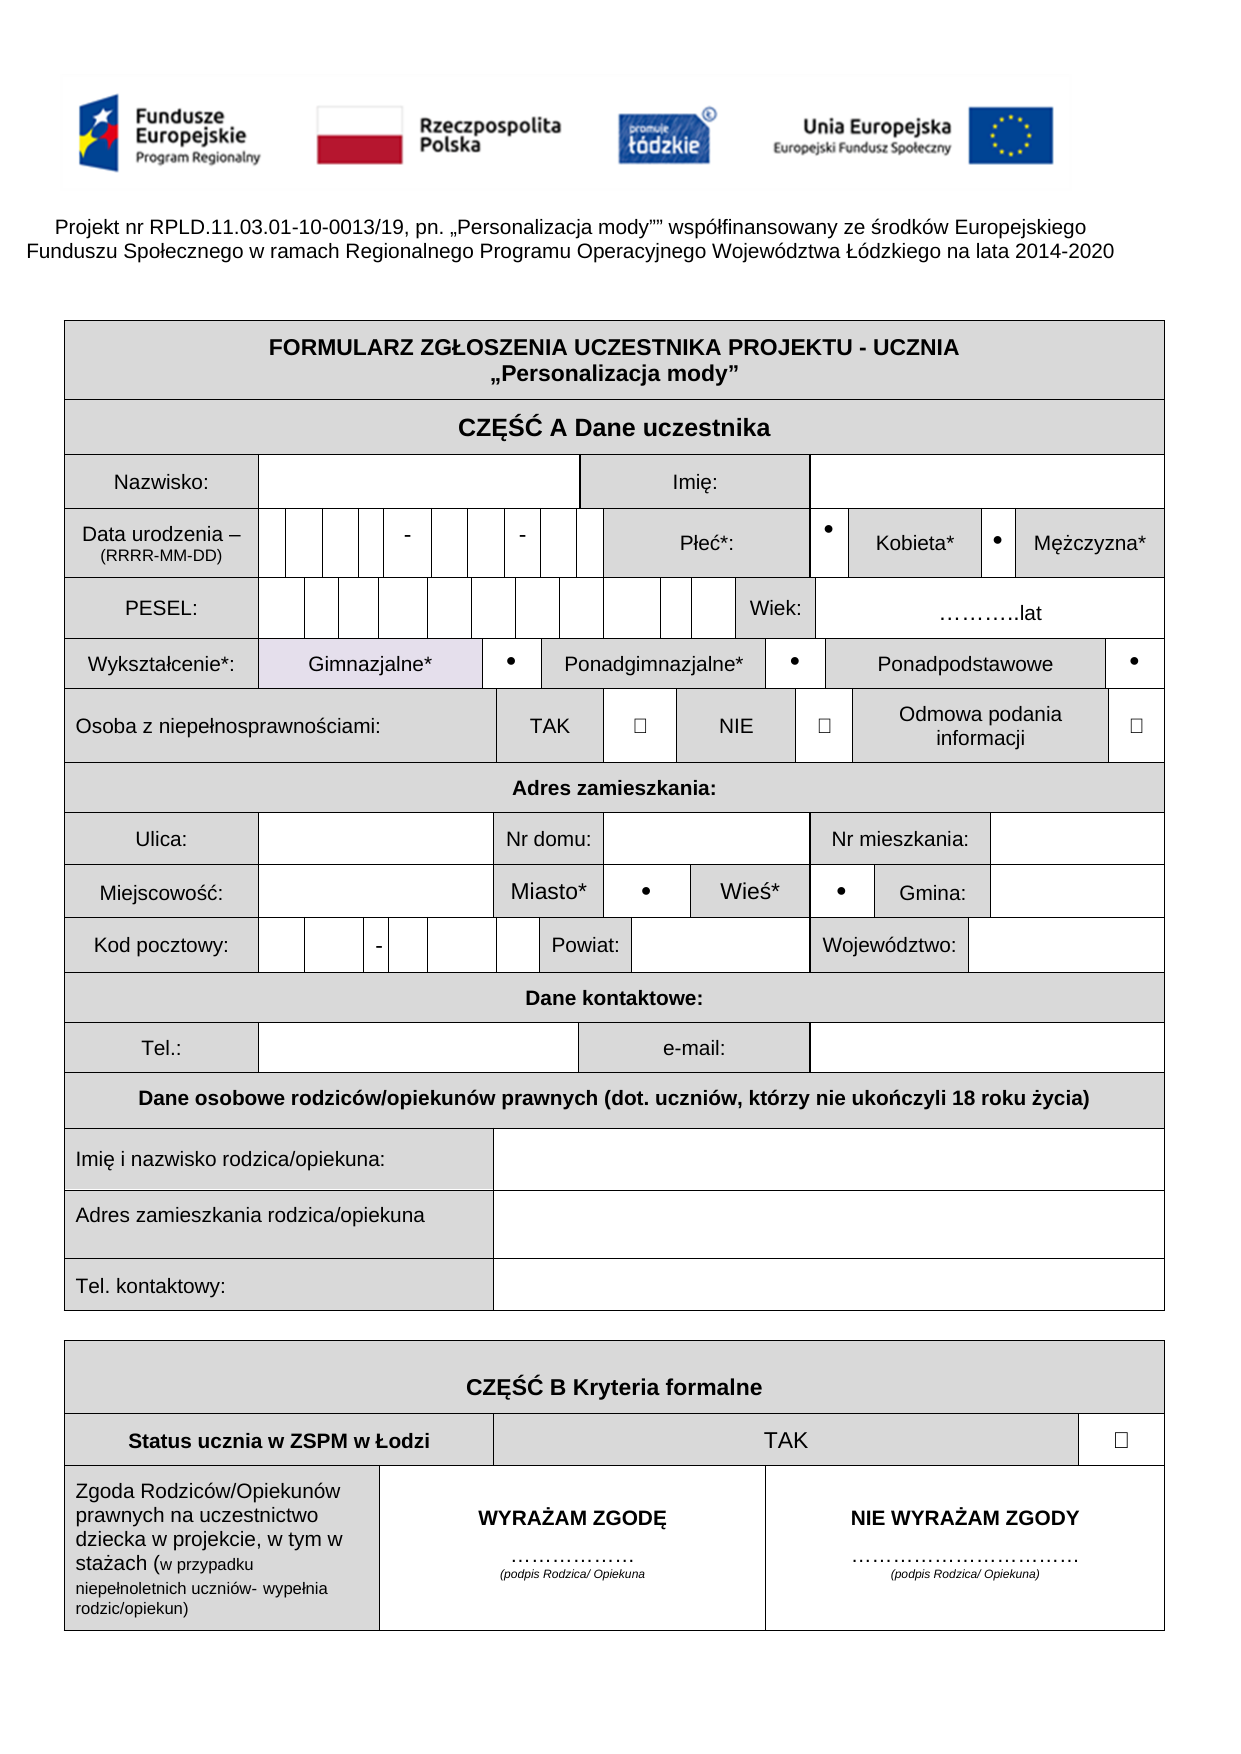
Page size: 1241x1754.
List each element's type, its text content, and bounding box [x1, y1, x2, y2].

table_cell WYRAŻAM ZGODĘ ……………… (podpis Rodzica/ Opiekuna [380, 1466, 765, 1630]
table_cell ………..lat [816, 578, 1164, 638]
table_cell [339, 578, 378, 638]
table_cell [604, 865, 690, 917]
table_cell Nr domu: [494, 813, 603, 864]
table_cell [969, 918, 1164, 972]
table_cell [560, 578, 603, 638]
table_cell [468, 509, 504, 577]
table_cell Miasto* [494, 865, 603, 917]
table_cell [286, 509, 322, 577]
table_cell [259, 813, 493, 864]
table_cell [494, 1191, 1164, 1258]
table_cell Zgoda Rodziców/Opiekunów prawnych na uczestnictwo dziecka w projekcie, w tym w stażach (w przypadku niepełnoletnich uczniów- wypełnia rodzic/opiekun) [65, 1466, 379, 1630]
table_cell [259, 918, 304, 972]
table_cell Adres zamieszkania: [65, 763, 1164, 812]
table_cell NIE [677, 689, 795, 762]
table_cell Wykształcenie*: [65, 639, 258, 688]
table_cell [632, 918, 809, 972]
table_cell [259, 509, 285, 577]
table_cell - [364, 918, 388, 972]
table_cell [305, 918, 363, 972]
table_cell Wieś* [691, 865, 809, 917]
table_cell [516, 578, 559, 638]
table_cell [259, 1023, 578, 1072]
table_cell [541, 509, 576, 577]
table_cell [494, 1259, 1164, 1310]
table_cell [428, 578, 471, 638]
table_cell Ponadgimnazjalne* [542, 639, 765, 688]
table_cell [796, 689, 852, 762]
table_cell [1106, 639, 1164, 688]
table_cell TAK [497, 689, 603, 762]
table_cell Miejscowość: [65, 865, 258, 917]
table_cell [259, 578, 304, 638]
table_cell [483, 639, 541, 688]
table_cell [389, 918, 427, 972]
table_cell Tel. kontaktowy: [65, 1259, 493, 1310]
picture [60, 73, 1072, 191]
table_cell Gmina: [875, 865, 990, 917]
table_cell Imię i nazwisko rodzica/opiekuna: [65, 1129, 493, 1189]
table_cell [811, 455, 1164, 508]
table_cell Kobieta* [849, 509, 981, 577]
table_cell [811, 1023, 1164, 1072]
table_cell Data urodzenia – (RRRR-MM-DD) [65, 509, 258, 577]
table_cell [991, 813, 1164, 864]
table_cell Województwo: [811, 918, 968, 972]
table_cell - [505, 509, 540, 577]
table_cell Kod pocztowy: [65, 918, 258, 972]
table_cell Powiat: [540, 918, 631, 972]
table_cell Tel.: [65, 1023, 258, 1072]
table_cell Mężczyzna* [1016, 509, 1164, 577]
table_cell [692, 578, 735, 638]
table_header CZĘŚĆ B Kryteria formalne [65, 1341, 1164, 1413]
table_cell Osoba z niepełnosprawnościami: [65, 689, 496, 762]
table_cell [604, 578, 660, 638]
table_cell NIE WYRAŻAM ZGODY …………………………… (podpis Rodzica/ Opiekuna) [766, 1466, 1164, 1630]
table_cell [259, 865, 493, 917]
table_cell [323, 509, 358, 577]
table_cell Imię: [581, 455, 809, 508]
table_cell [604, 813, 809, 864]
table_cell [494, 1129, 1164, 1189]
table_cell Ulica: [65, 813, 258, 864]
table_cell [982, 509, 1015, 577]
table_cell TAK [494, 1414, 1078, 1465]
table_cell [604, 689, 676, 762]
table_cell Dane kontaktowe: [65, 973, 1164, 1022]
table_cell [991, 865, 1164, 917]
table_cell [432, 509, 467, 577]
table_cell Ponadpodstawowe [826, 639, 1105, 688]
table_cell Gimnazjalne* [259, 639, 482, 688]
table_cell [359, 509, 383, 577]
table_cell PESEL: [65, 578, 258, 638]
table_cell Status ucznia w ZSPM w Łodzi [65, 1414, 493, 1465]
table_cell Płeć*: [604, 509, 809, 577]
table_cell [811, 865, 874, 917]
table_cell CZĘŚĆ A Dane uczestnika [65, 400, 1164, 454]
table_cell [428, 918, 496, 972]
table_cell Dane osobowe rodziców/opiekunów prawnych (dot. uczniów, którzy nie ukończyli 18 roku życia) [65, 1073, 1164, 1128]
table_cell [497, 918, 539, 972]
table_cell [577, 509, 603, 577]
table_header FORMULARZ ZGŁOSZENIA UCZESTNIKA PROJEKTU - UCZNIA „Personalizacja mody” [65, 321, 1164, 399]
table_cell - [384, 509, 431, 577]
table_cell Adres zamieszkania rodzica/opiekuna [65, 1191, 493, 1258]
table_cell [1079, 1414, 1164, 1465]
table_cell [661, 578, 691, 638]
table_cell [811, 509, 848, 577]
table_cell Nr mieszkania: [811, 813, 990, 864]
table_cell e-mail: [579, 1023, 809, 1072]
table_cell [259, 455, 579, 508]
table_cell [766, 639, 825, 688]
table_cell Wiek: [736, 578, 815, 638]
table_cell [379, 578, 427, 638]
table_cell [1109, 689, 1164, 762]
table_cell Nazwisko: [65, 455, 258, 508]
table_cell Odmowa podania informacji [853, 689, 1108, 762]
table_cell [472, 578, 515, 638]
table_cell [305, 578, 338, 638]
